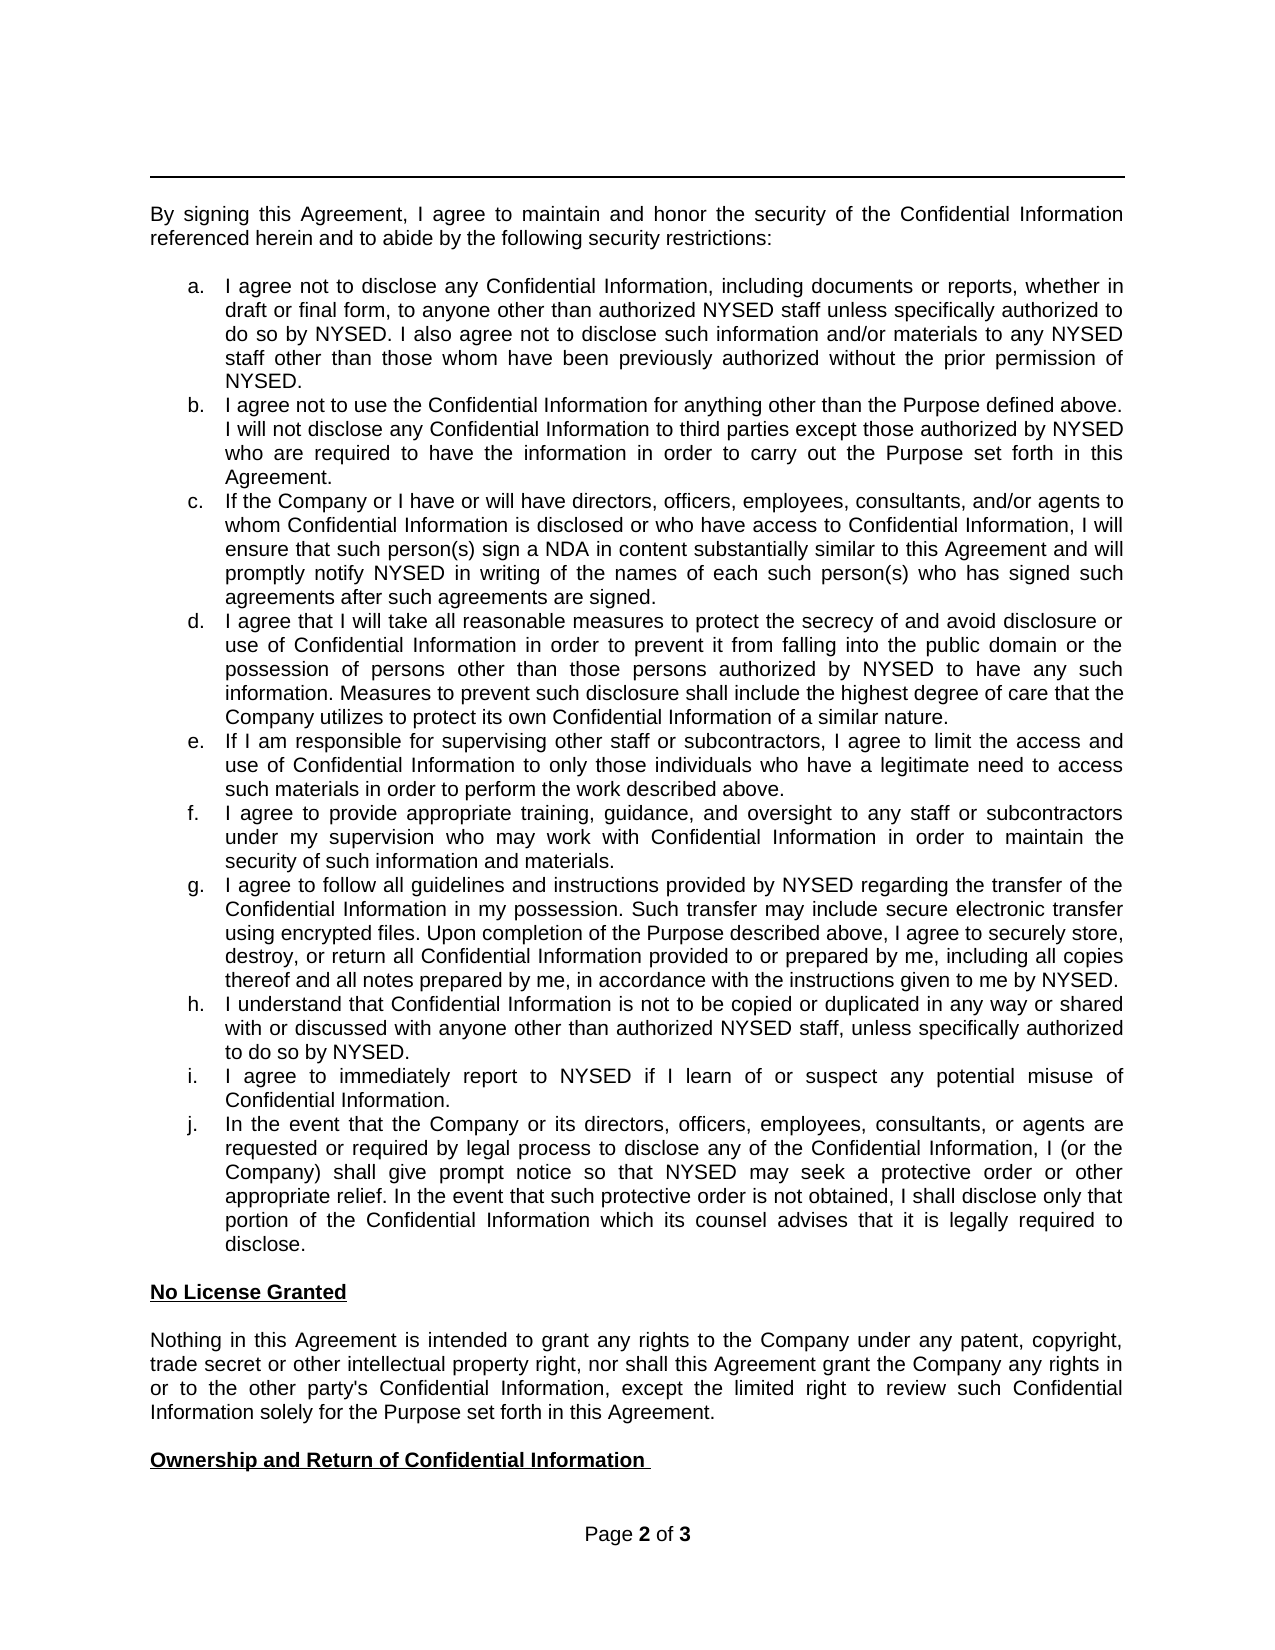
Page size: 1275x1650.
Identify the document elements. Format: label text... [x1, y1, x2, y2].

text Ownership and Return of Confidential Information [150, 1447, 1125, 1471]
list I agree to provide appropriate training, guidance, and oversight to any staff or subcontractors under my supervision who may work with Confidential Information in order to maintain the security of such information and materials. [187, 801, 1125, 872]
list I agree that I will take all reasonable measures to protect the secrecy of and avoid disclosure or use of Confidential Information in order to prevent it from falling into the public domain or the possession of persons other than those persons authorized by NYSED to have any such information. Measures to prevent such disclosure shall include the highest degree of care that the Company utilizes to protect its own Confidential Information of a similar nature. [187, 609, 1125, 729]
list I agree not to disclose any Confidential Information, including documents or reports, whether in draft or final form, to anyone other than authorized NYSED staff unless specifically authorized to do so by NYSED. I also agree not to disclose such information and/or materials to any NYSED staff other than those whom have been previously authorized without the prior permission of NYSED. [187, 273, 1125, 393]
list I agree to immediately report to NYSED if I learn of or suspect any potential misuse of Confidential Information. [187, 1064, 1125, 1112]
list If I am responsible for supervising other staff or subcontractors, I agree to limit the access and use of Confidential Information to only those individuals who have a legitimate need to access such materials in order to perform the work described above. [187, 729, 1125, 801]
list I understand that Confidential Information is not to be copied or duplicated in any way or shared with or discussed with anyone other than authorized NYSED staff, unless specifically authorized to do so by NYSED. [187, 992, 1125, 1064]
list In the event that the Company or its directors, officers, employees, consultants, or agents are requested or required by legal process to disclose any of the Confidential Information, I (or the Company) shall give prompt notice so that NYSED may seek a protective order or other appropriate relief. In the event that such protective order is not obtained, I shall disclose only that portion of the Confidential Information which its counsel advises that it is legally required to disclose. [187, 1112, 1125, 1256]
text Nothing in this Agreement is intended to grant any rights to the Company under any patent, copyright, trade secret or other intellectual property right, nor shall this Agreement grant the Company any rights in or to the other party's Confidential Information, except the limited right to review such Confidential Information solely for the Purpose set forth in this Agreement. [150, 1328, 1125, 1423]
list I agree not to use the Confidential Information for anything other than the Purpose defined above. I will not disclose any Confidential Information to third parties except those authorized by NYSED who are required to have the information in order to carry out the Purpose set forth in this Agreement. [187, 393, 1125, 489]
text By signing this Agreement, I agree to maintain and honor the security of the Confidential Information referenced herein and to abide by the following security restrictions: [150, 202, 1125, 249]
list If the Company or I have or will have directors, officers, employees, consultants, and/or agents to whom Confidential Information is disclosed or who have access to Confidential Information, I will ensure that such person(s) sign a NDA in content substantially similar to this Agreement and will promptly notify NYSED in writing of the names of each such person(s) who has signed such agreements after such agreements are signed. [187, 489, 1125, 609]
list I agree to follow all guidelines and instructions provided by NYSED regarding the transfer of the Confidential Information in my possession. Such transfer may include secure electronic transfer using encrypted files. Upon completion of the Purpose described above, I agree to securely store, destroy, or return all Confidential Information provided to or prepared by me, including all copies thereof and all notes prepared by me, in accordance with the instructions given to me by NYSED. [187, 872, 1125, 992]
text No License Granted [150, 1280, 1125, 1304]
